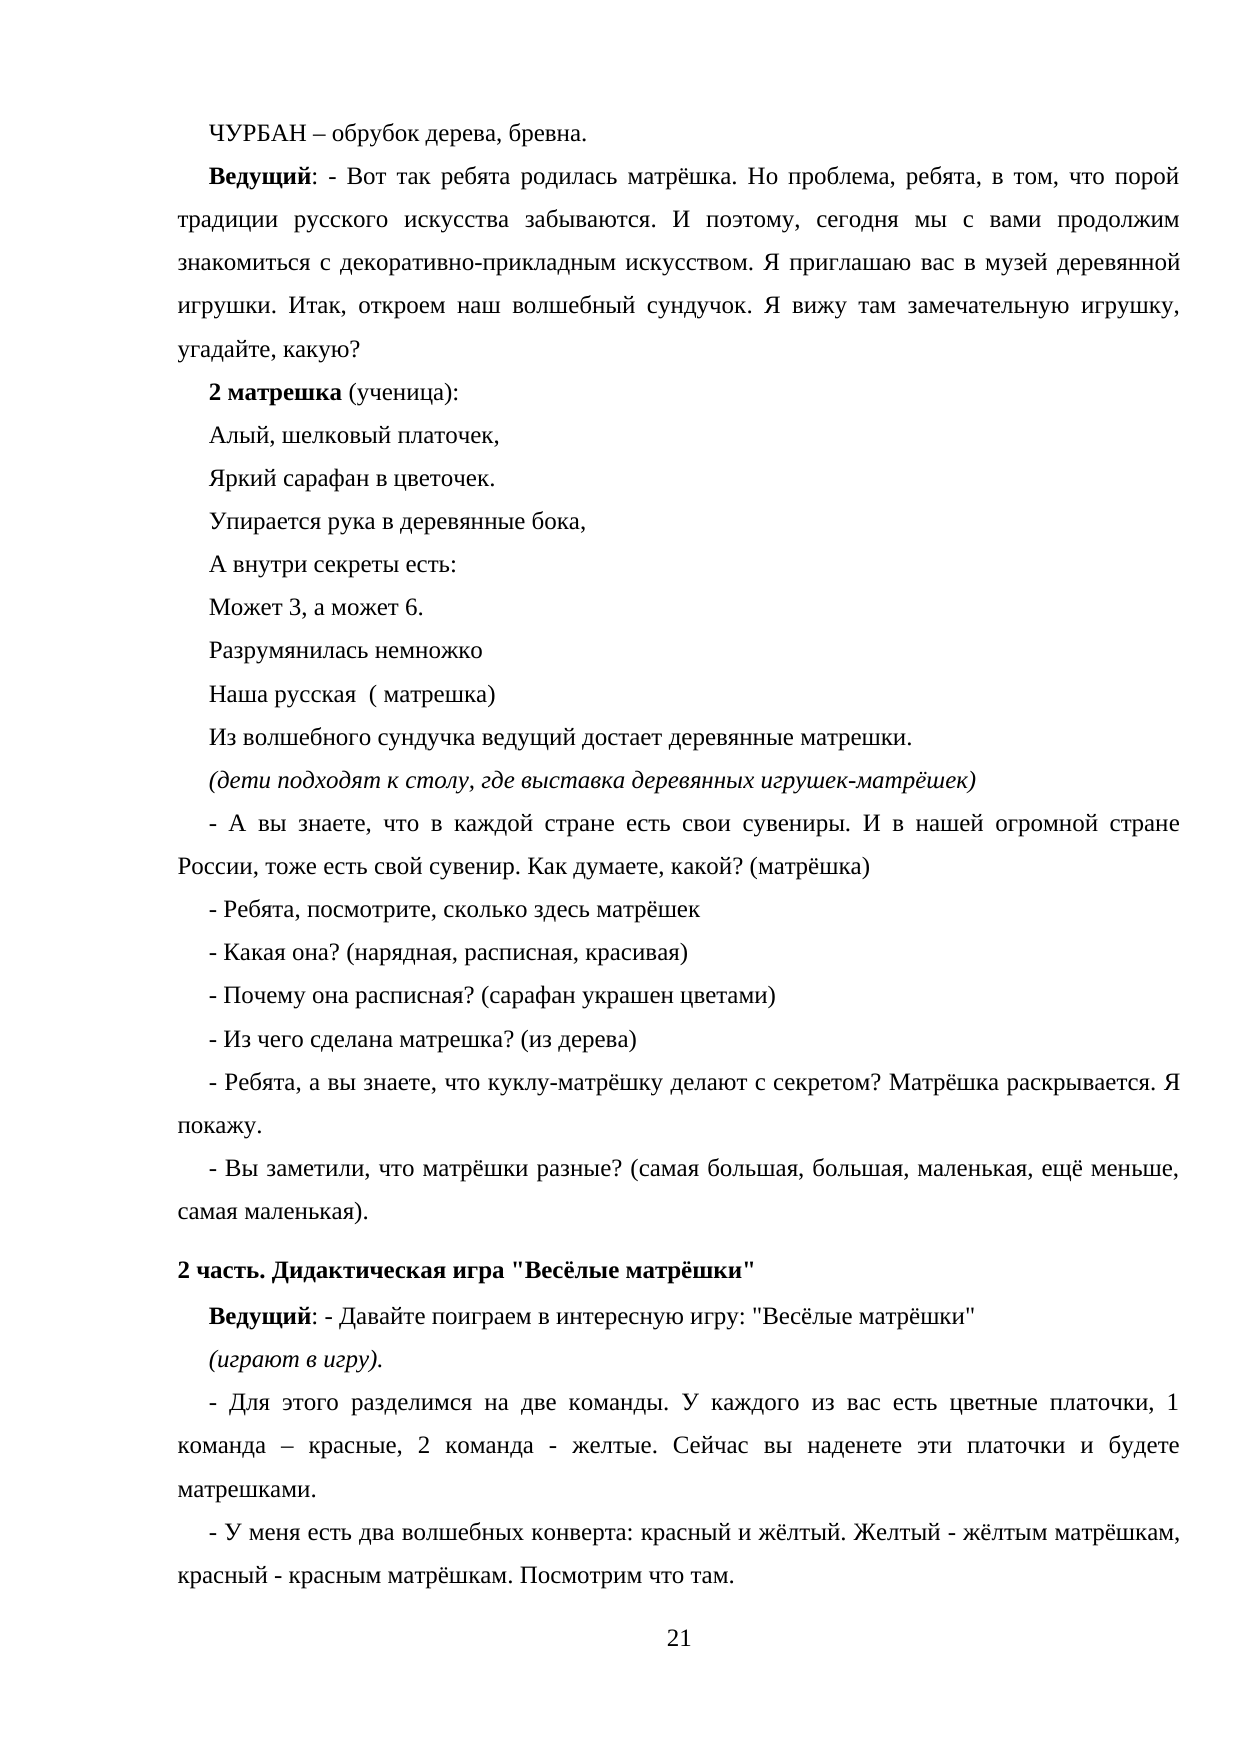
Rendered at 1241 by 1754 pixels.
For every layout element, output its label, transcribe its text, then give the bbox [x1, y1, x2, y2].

text Может 3, а может 6. [177, 592, 1181, 621]
text Алый, шелковый платочек, [177, 420, 1181, 449]
text - У меня есть два волшебных конверта: красный и жёлтый. Желтый - жёлтым матрёшкам, красный - красным матрёшкам. Посмотрим что там. [177, 1517, 1181, 1589]
text - Из чего сделана матрешка? (из дерева) [177, 1024, 1181, 1052]
text Яркий сарафан в цветочек. [177, 463, 1181, 492]
text 2 матрешка (ученица): [177, 377, 1181, 406]
subtitle 2 часть. Дидактическая игра "Весёлые матрёшки" [177, 1255, 1181, 1284]
text - Вы заметили, что матрёшки разные? (самая большая, большая, маленькая, ещё меньше, самая маленькая). [177, 1153, 1181, 1225]
text (играют в игру). [177, 1344, 1181, 1373]
text Упирается рука в деревянные бока, [177, 506, 1181, 535]
text ЧУРБАН – обрубок дерева, бревна. [177, 118, 1181, 147]
text - Ребята, посмотрите, сколько здесь матрёшек [177, 894, 1181, 923]
text А внутри секреты есть: [177, 549, 1181, 578]
text - А вы знаете, что в каждой стране есть свои сувениры. И в нашей огромной стране России, тоже есть свой сувенир. Как думаете, какой? (матрёшка) [177, 808, 1181, 880]
text Разрумянилась немножко [177, 636, 1181, 664]
text - Почему она расписная? (сарафан украшен цветами) [177, 981, 1181, 1009]
text - Для этого разделимся на две команды. У каждого из вас есть цветные платочки, 1 команда – красные, 2 команда - желтые. Сейчас вы наденете эти платочки и будете матрешками. [177, 1387, 1181, 1502]
text (дети подходят к столу, где выставка деревянных игрушек-матрёшек) [177, 765, 1181, 794]
text Из волшебного сундучка ведущий достает деревянные матрешки. [177, 722, 1181, 751]
text - Какая она? (нарядная, расписная, красивая) [177, 937, 1181, 966]
text Ведущий: - Вот так ребята родилась матрёшка. Но проблема, ребята, в том, что порой традиции русского искусства забываются. И поэтому, сегодня мы с вами продолжим знакомиться с декоративно-прикладным искусством. Я приглашаю вас в музей деревянной игрушки. Итак, откроем наш волшебный сундучок. Я вижу там замечательную игрушку, угадайте, какую? [177, 161, 1181, 362]
text - Ребята, а вы знаете, что куклу-матрёшку делают с секретом? Матрёшка раскрывается. Я покажу. [177, 1067, 1181, 1139]
text Наша русская ( матрешка) [177, 679, 1181, 707]
text Ведущий: - Давайте поиграем в интересную игру: "Весёлые матрёшки" [177, 1301, 1181, 1330]
